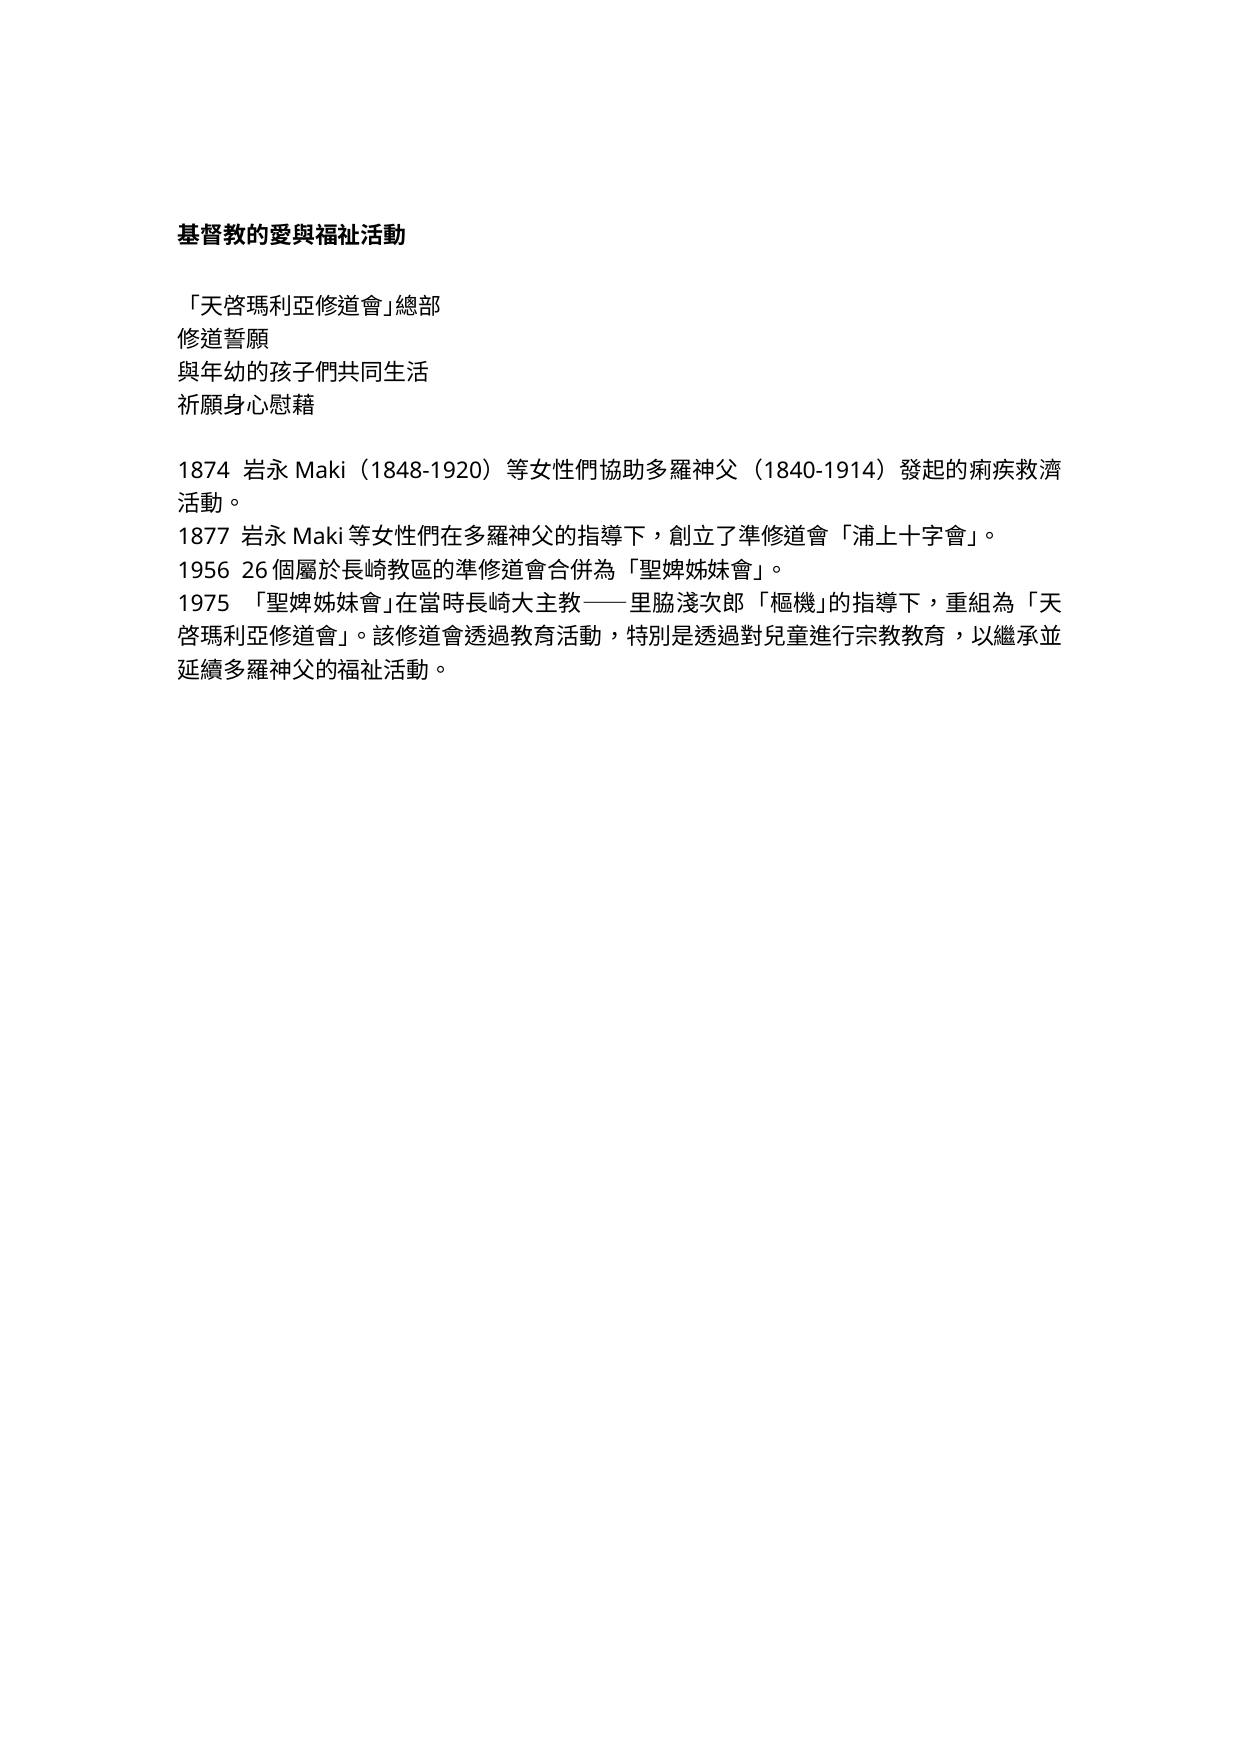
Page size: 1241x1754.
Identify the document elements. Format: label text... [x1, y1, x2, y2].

text 修道誓願 [177, 321, 1063, 354]
text 1975 「聖婢姊妹會｣在當時長崎大主教——里脇淺次郎「樞機｣的指導下，重組為「天啓瑪利亞修道會｣。該修道會透過教育活動，特別是透過對兒童進行宗教教育，以繼承並延續多羅神父的福祉活動。 [177, 585, 1063, 685]
text 「天啓瑪利亞修道會｣總部 [177, 287, 1063, 321]
text 1877 岩永Maki等女性們在多羅神父的指導下，創立了準修道會「浦上十字會｣。 [177, 518, 1063, 552]
text 與年幼的孩子們共同生活 [177, 354, 1063, 387]
text 1956 26個屬於長崎教區的準修道會合併為「聖婢姊妹會｣。 [177, 552, 1063, 585]
text 祈願身心慰藉 [177, 387, 1063, 420]
text 1874 岩永Maki（1848-1920）等女性們協助多羅神父（1840-1914）發起的痢疾救濟活動。 [177, 452, 1063, 518]
text 基督教的愛與福祉活動 [177, 217, 1063, 250]
